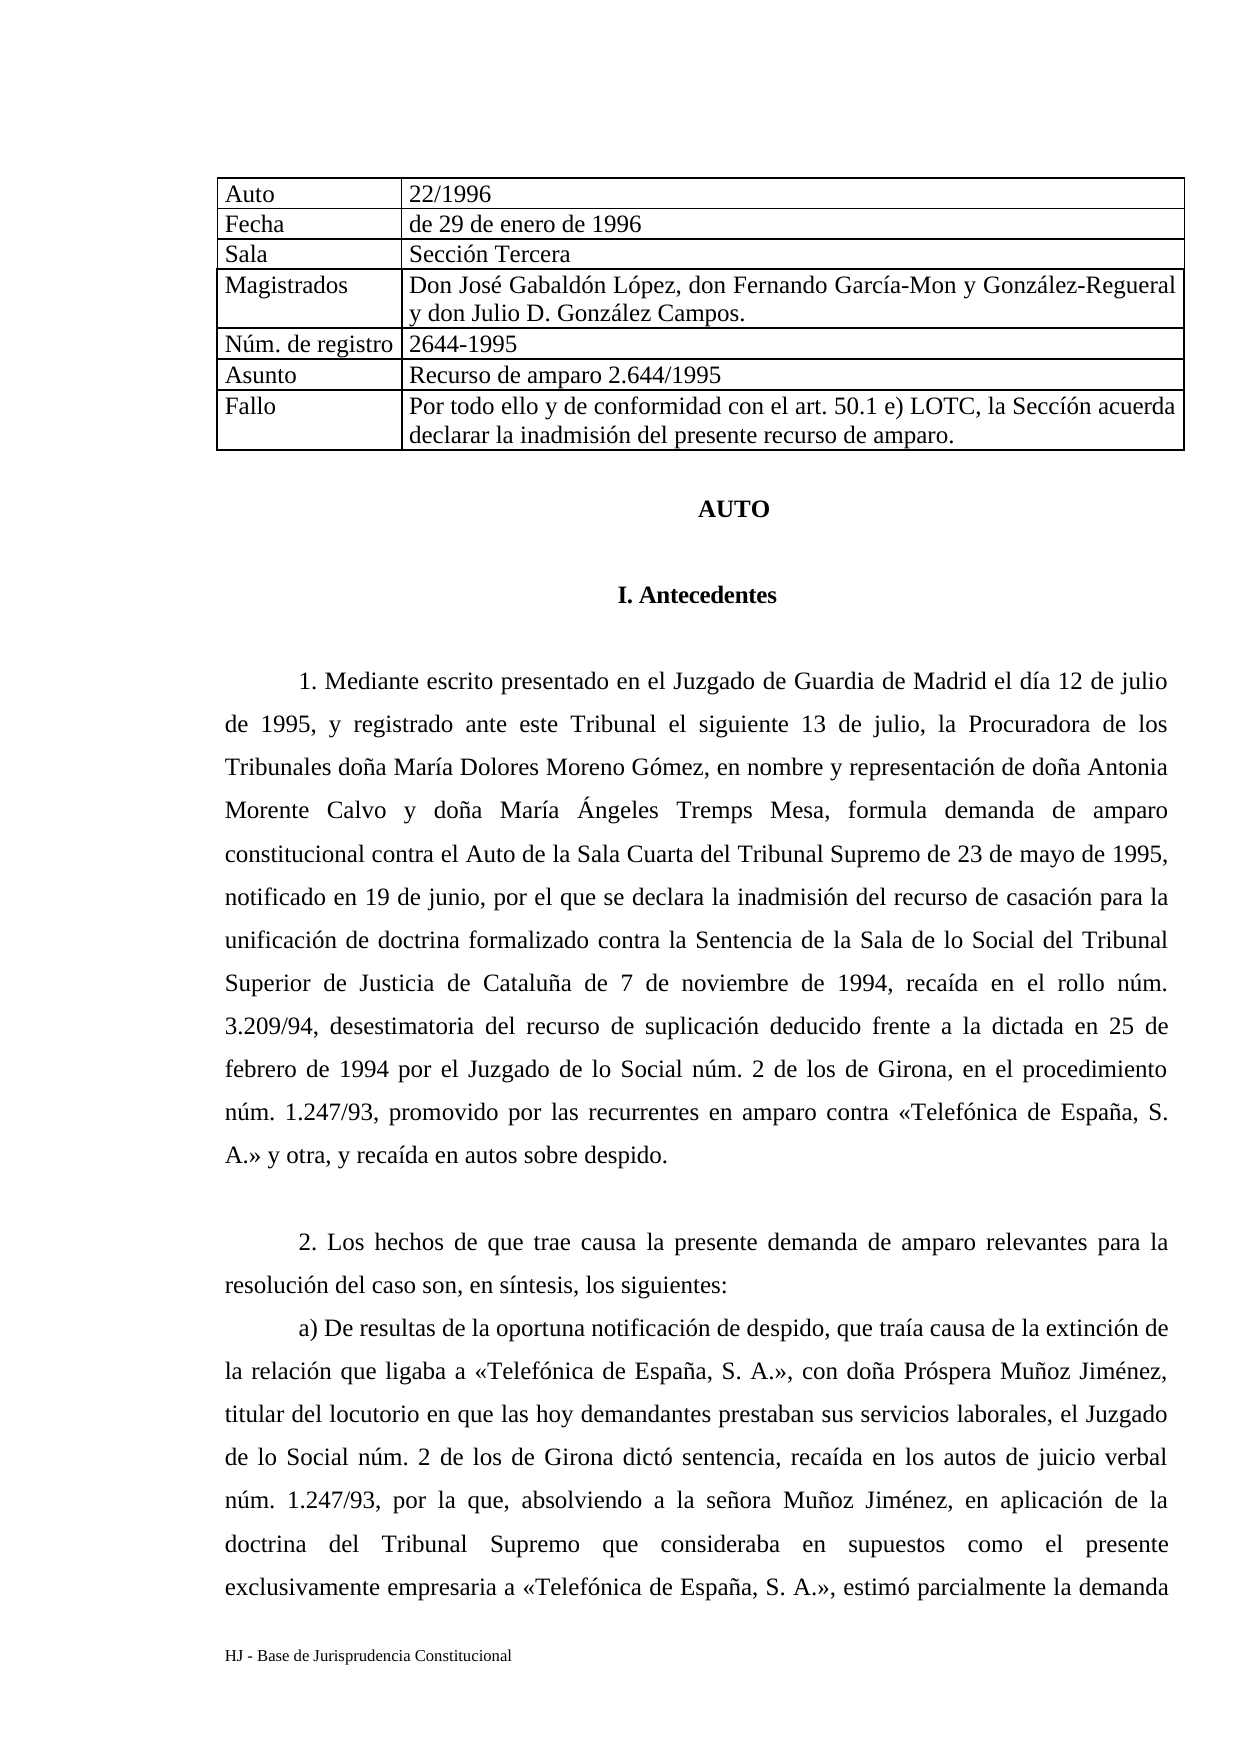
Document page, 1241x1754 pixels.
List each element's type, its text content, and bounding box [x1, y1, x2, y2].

table_cell Asunto [218, 360, 401, 389]
table_cell de 29 de enero de 1996 [402, 209, 1184, 238]
table_cell Fallo [218, 391, 401, 448]
text AUTO [224, 494, 1169, 522]
table_cell Sala [218, 240, 401, 268]
table_header Auto [218, 179, 401, 207]
table_cell 2644-1995 [403, 329, 1183, 358]
table_header 22/1996 [402, 179, 1184, 207]
text I. Antecedentes [224, 580, 1169, 609]
table_cell Núm. de registro [218, 329, 401, 358]
table_cell Sección Tercera [402, 240, 1184, 268]
table_cell Por todo ello y de conformidad con el art. 50.1 e) LOTC, la Seccíón acuerda declarar la inadmisión del presente recurso de amparo. [403, 391, 1183, 448]
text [224, 1313, 1169, 1601]
table_cell Magistrados [218, 270, 401, 327]
table_cell Fecha [218, 209, 401, 238]
text 2. Los hechos de que trae causa la presente demanda de amparo relevantes para la resolución del caso son, en síntesis, los siguientes: [224, 1227, 1169, 1299]
text 1. Mediante escrito presentado en el Juzgado de Guardia de Madrid el día 12 de julio de 1995, y registrado ante este Tribunal el siguiente 13 de julio, la Procuradora de los Tribunales doña María Dolores Moreno Gómez, en nombre y representación de doña Antonia Morente Calvo y doña María Ángeles Tremps Mesa, formula demanda de amparo constitucional contra el Auto de la Sala Cuarta del Tribunal Supremo de 23 de mayo de 1995, notificado en 19 de junio, por el que se declara la inadmisión del recurso de casación para la unificación de doctrina formalizado contra la Sentencia de la Sala de lo Social del Tribunal Superior de Justicia de Cataluña de 7 de noviembre de 1994, recaída en el rollo núm. 3.209/94, desestimatoria del recurso de suplicación deducido frente a la dictada en 25 de febrero de 1994 por el Juzgado de lo Social núm. 2 de los de Girona, en el procedimiento núm. 1.247/93, promovido por las recurrentes en amparo contra «Telefónica de España, S. A.» y otra, y recaída en autos sobre despido. [224, 666, 1169, 1169]
table_cell Don José Gabaldón López, don Fernando García-Mon y González-Regueral y don Julio D. González Campos. [403, 270, 1183, 327]
table_cell Recurso de amparo 2.644/1995 [403, 360, 1183, 389]
